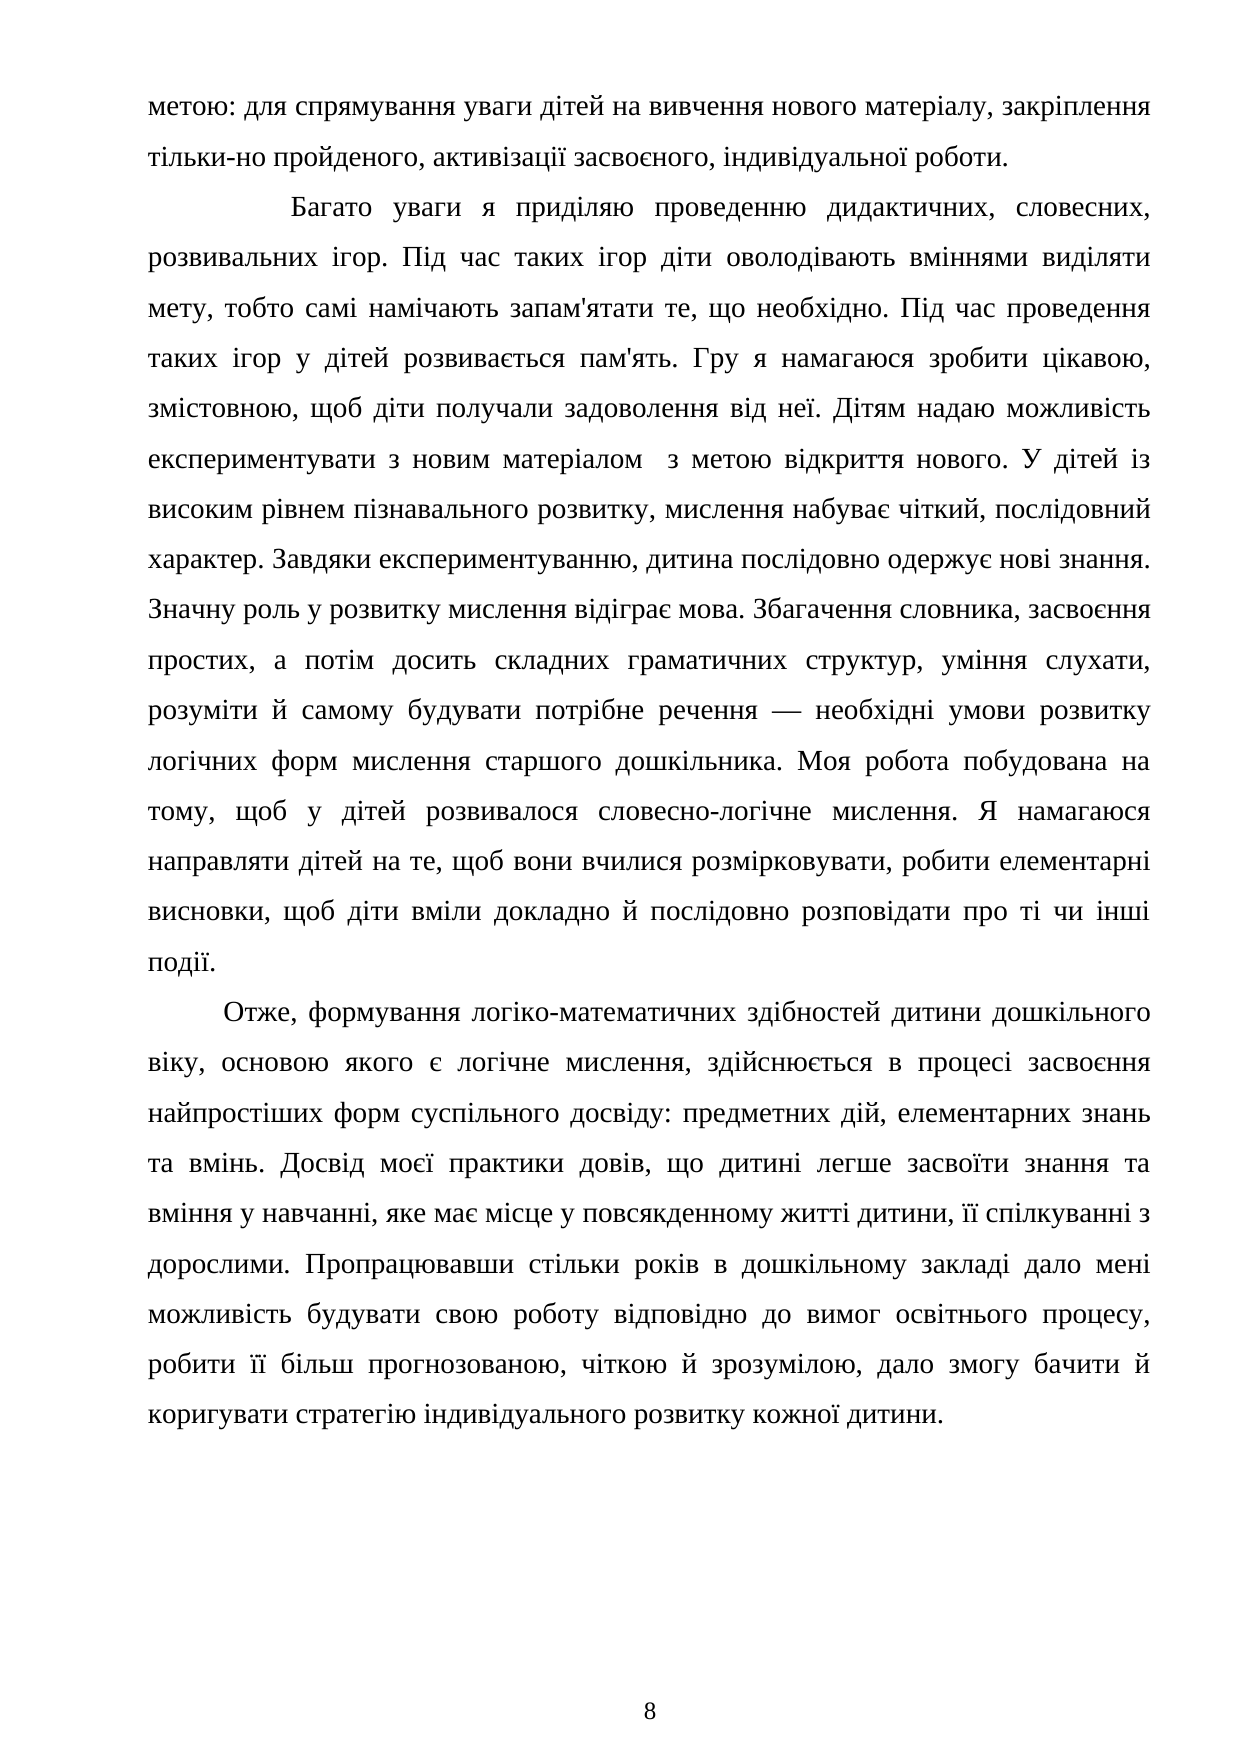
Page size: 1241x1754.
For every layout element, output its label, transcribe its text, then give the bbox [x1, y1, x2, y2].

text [148, 88, 1152, 172]
text Багато уваги я приділяю проведенню дидактичних, словесних, розвивальних ігор. Під час таких ігор діти оволодівають вміннями виділяти мету, тобто самі намічають запам'ятати те, що необхідно. Під час проведення таких ігор у дітей розвивається пам'ять. Гру я намагаюся зробити цікавою, змістовною, щоб діти получали задоволення від неї. Дітям надаю можливість експериментувати з новим матеріалом з метою відкриття нового. У дітей із високим рівнем пізнавального розвитку, мислення набуває чіткий, послідовний характер. Завдяки експериментуванню, дитина послідовно одержує нові знання. Значну роль у розвитку мислення відіграє мова. Збагачення словника, засвоєння простих, а потім досить складних граматичних структур, уміння слухати, розуміти й самому будувати потрібне речення — необхідні умови розвитку логічних форм мислення старшого дошкільника. Моя робота побудована на тому, щоб у дітей розвивалося словесно-логічне мислення. Я намагаюся направляти дітей на те, щоб вони вчилися розмірковувати, робити елементарні висновки, щоб діти вміли докладно й послідовно розповідати про ті чи інші події. [148, 189, 1152, 977]
text Отже, формування логіко-математичних здібностей дитини дошкільного віку, основою якого є логічне мислення, здійснюється в процесі засвоєння найпростіших форм суспільного досвіду: предметних дій, елементарних знань та вмінь. Досвід моєї практики довів, що дитині легше засвоїти знання та вміння у навчанні, яке має місце у повсякденному житті дитини, її спілкуванні з дорослими. Пропрацювавши стільки років в дошкільному закладі дало мені можливість будувати свою роботу відповідно до вимог освітнього процесу, робити її більш прогнозованою, чіткою й зрозумілою, дало змогу бачити й коригувати стратегію індивідуального розвитку кожної дитини. [148, 994, 1152, 1430]
